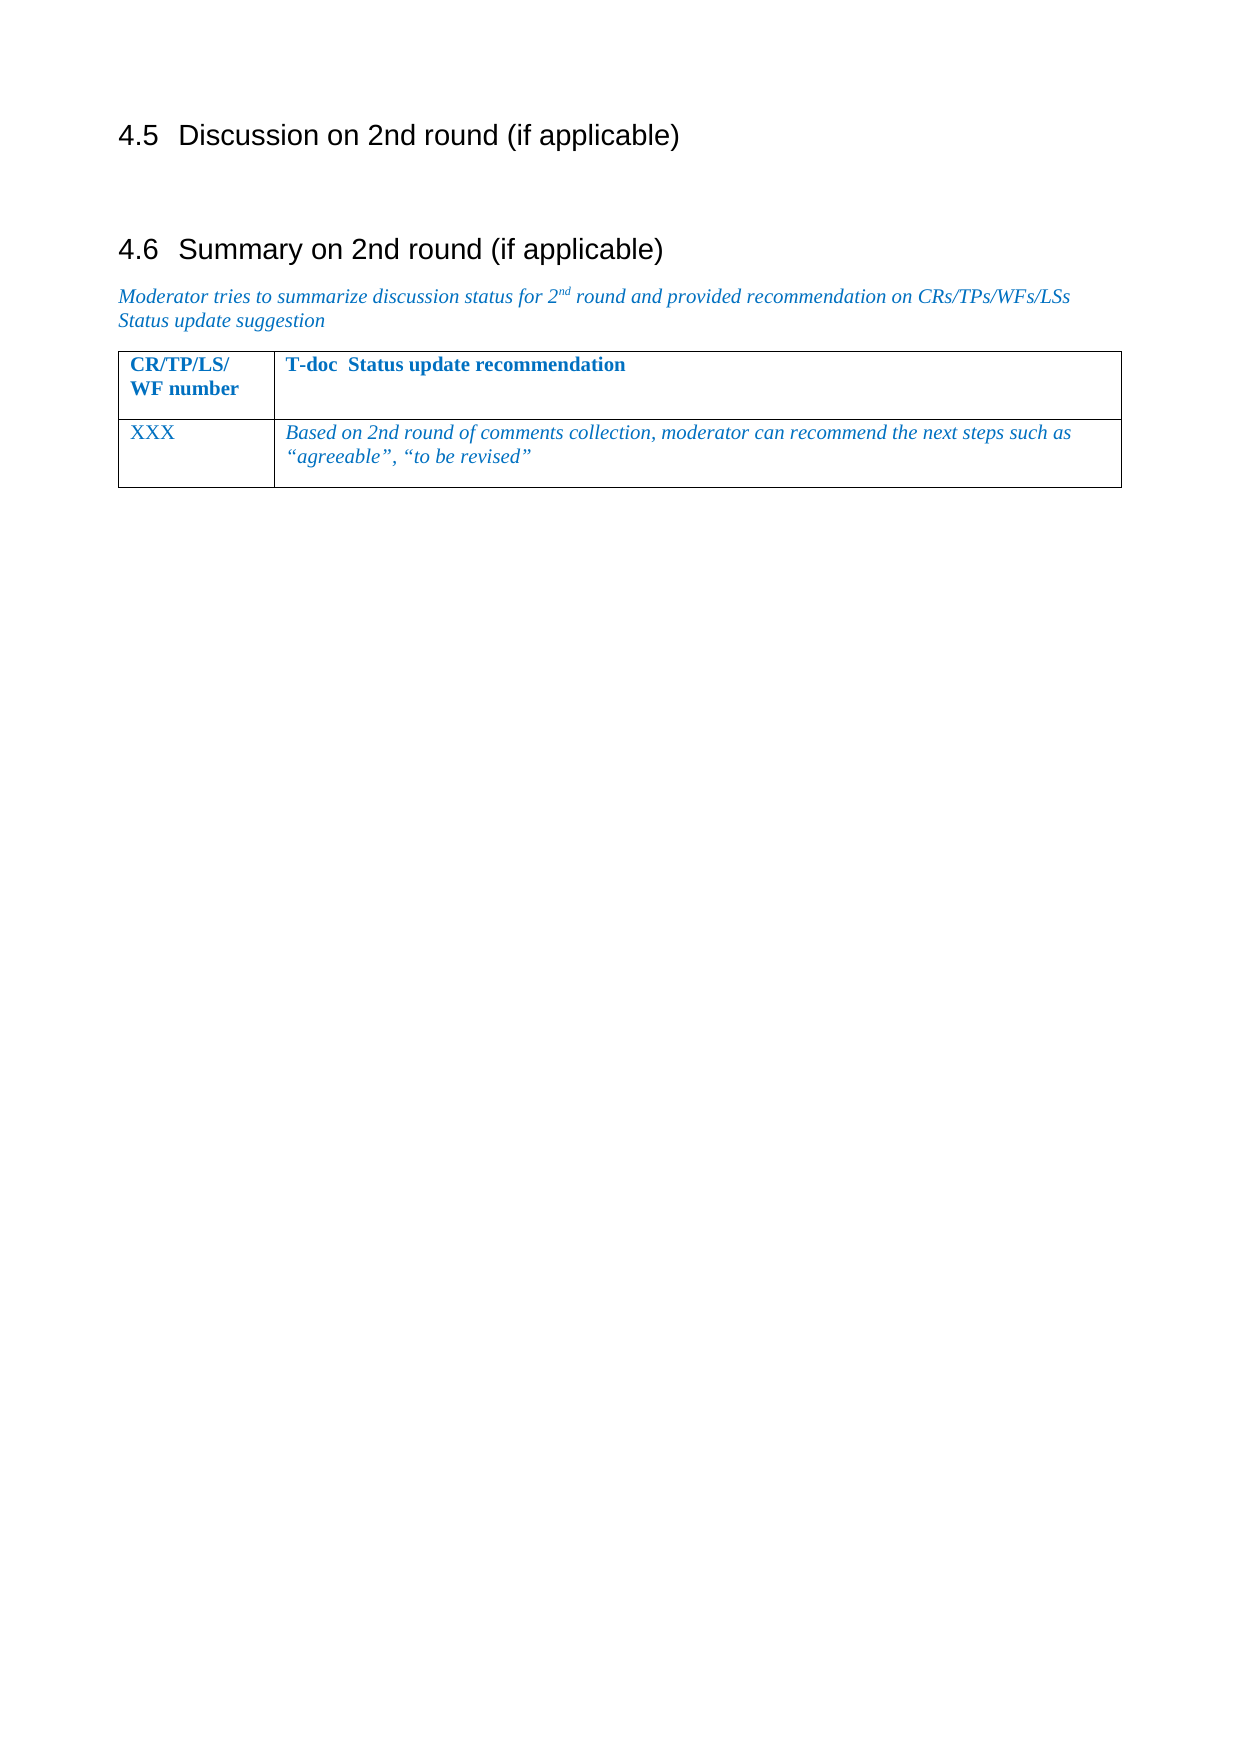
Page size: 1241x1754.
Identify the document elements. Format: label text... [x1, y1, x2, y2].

text Moderator tries to summarize discussion status for 2nd round and provided recommendation on CRs/TPs/WFs/LSs Status update suggestion [118, 284, 1122, 332]
subtitle Summary on 2nd round (if applicable) [118, 232, 1122, 265]
table_cell Based on 2nd round of comments collection, moderator can recommend the next steps such as “agreeable”, “to be revised” [275, 420, 1121, 487]
subtitle Discussion on 2nd round (if applicable) [118, 118, 1122, 152]
table_header T-doc Status update recommendation [275, 352, 1121, 419]
table_header CR/TP/LS/WF number [119, 352, 274, 419]
table_cell XXX [119, 420, 274, 487]
